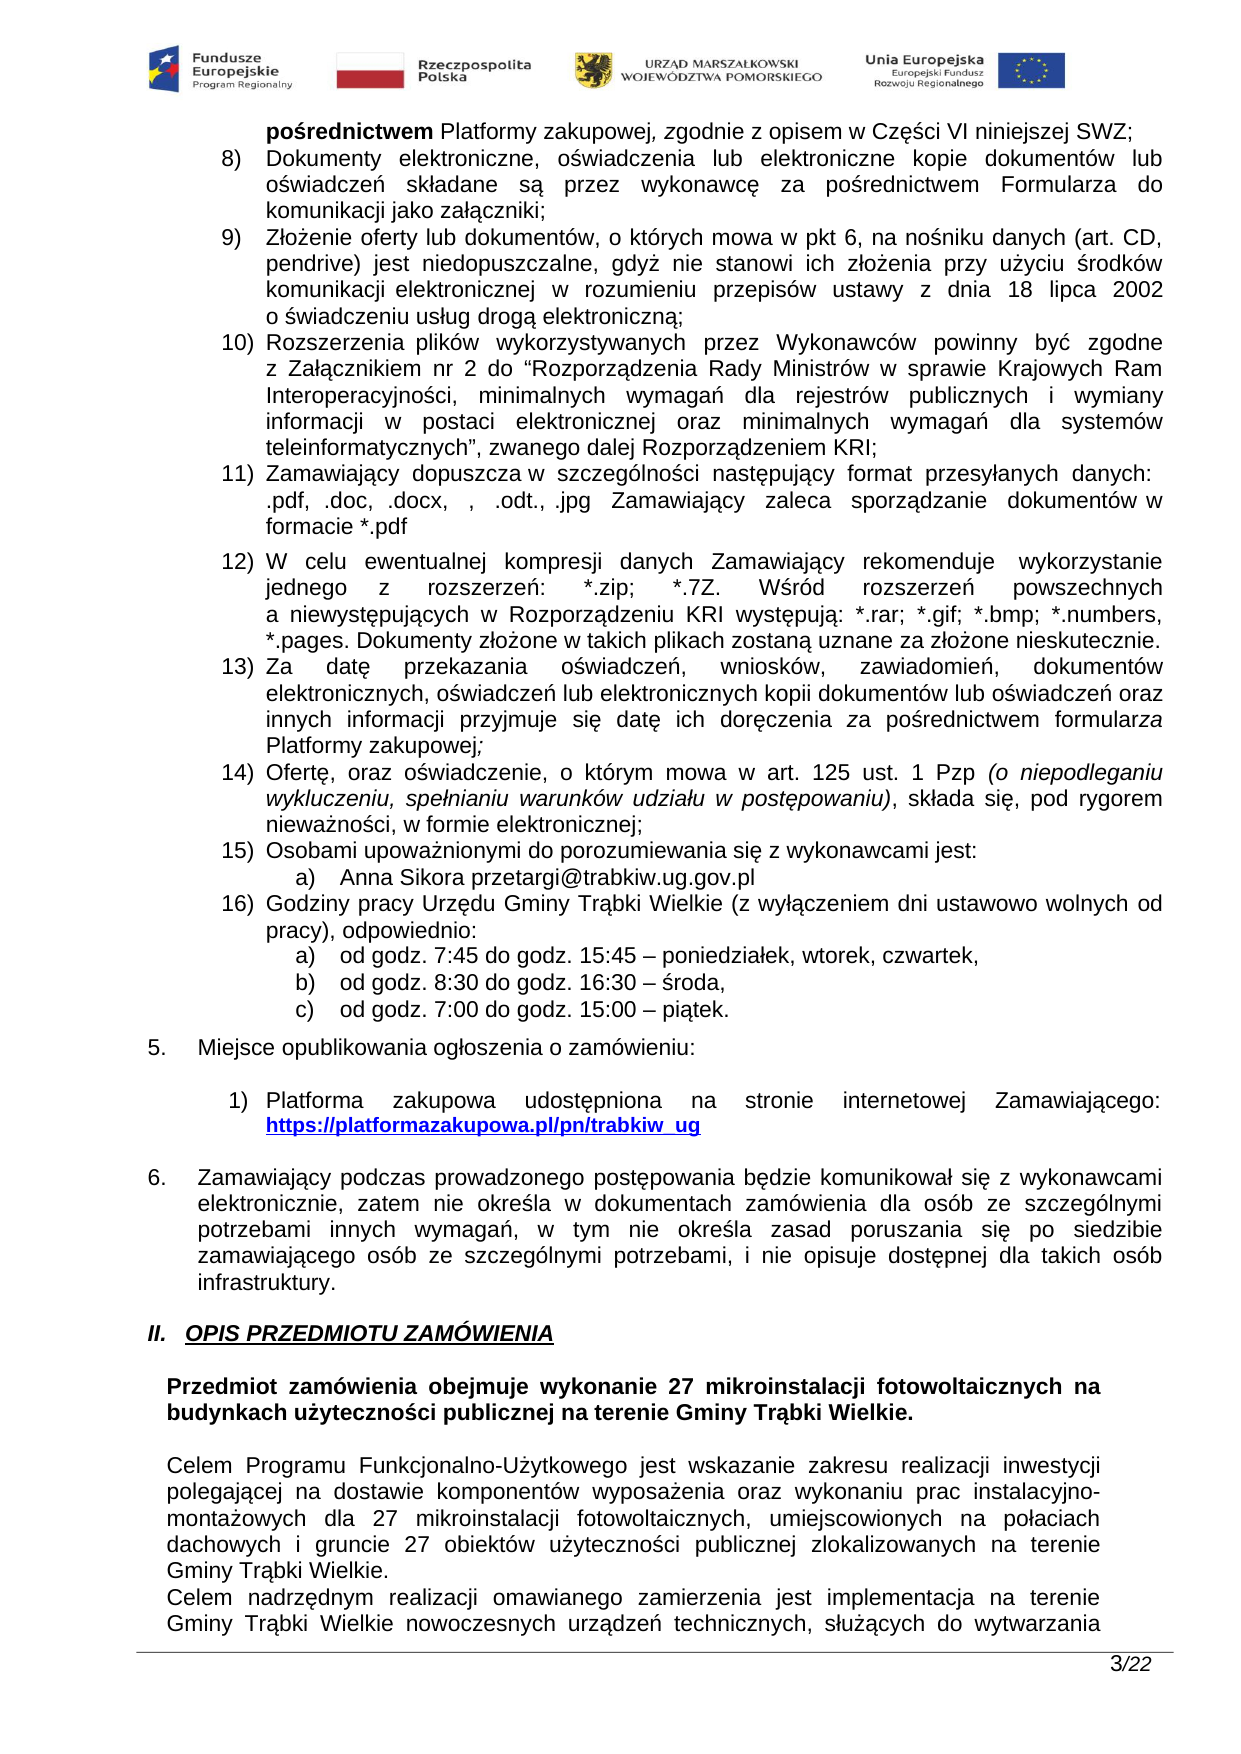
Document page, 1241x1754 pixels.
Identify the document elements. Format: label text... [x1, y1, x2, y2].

list Zamawiający podczas prowadzonego postępowania będzie komunikował się z wykonawcami elektronicznie, zatem nie określa w dokumentach zamówienia dla osób ze szczególnymi potrzebami innych wymagań, w tym nie określa zasad poruszania się po siedzibie zamawiającego osób ze szczególnymi potrzebami, i nie opisuje dostępnej dla takich osób infrastruktury. [147, 1163, 1163, 1295]
list Miejsce opublikowania ogłoszenia o zamówieniu: [147, 1034, 1186, 1060]
list od godz. 7:45 do godz. 15:45 – poniedziałek, wtorek, czwartek, [295, 943, 1186, 969]
list Platforma zakupowa udostępniona na stronie internetowej Zamawiającego: https://platformazakupowa.pl/pn/trabkiw_ug [228, 1087, 1163, 1137]
text .pdf, .doc, .docx, , .odt., .jpg Zamawiający zaleca sporządzanie dokumentów w formacie *.pdf [266, 487, 1163, 540]
list Rozszerzenia plików wykorzystywanych przez Wykonawców powinny być zgodne z Załącznikiem nr 2 do “Rozporządzenia Rady Ministrów w sprawie Krajowych Ram Interoperacyjności, minimalnych wymagań dla rejestrów publicznych i wymiany informacji w postaci elektronicznej oraz minimalnych wymagań dla systemów teleinformatycznych”, zwanego dalej Rozporządzeniem KRI; [221, 329, 1163, 461]
list Osobami upoważnionymi do porozumiewania się z wykonawcami jest: [221, 838, 1186, 864]
list Godziny pracy Urzędu Gminy Trąbki Wielkie (z wyłączeniem dni ustawowo wolnych od pracy), odpowiednio: [221, 890, 1163, 943]
list Anna Sikora przetargi@trabkiw.ug.gov.pl [295, 864, 1186, 890]
subtitle OPIS PRZEDMIOTU ZAMÓWIENIA [147, 1320, 1186, 1347]
list Ofertę, oraz oświadczenie, o którym mowa w art. 125 ust. 1 Pzp (o niepodleganiu wykluczeniu, spełnianiu warunków udziału w postępowaniu), składa się, pod rygorem nieważności, w formie elektronicznej; [221, 759, 1163, 838]
list Złożenie oferty lub dokumentów, o których mowa w pkt 6, na nośniku danych (art. CD, pendrive) jest niedopuszczalne, gdyż nie stanowi ich złożenia przy użyciu środków komunikacji elektronicznej w rozumieniu przepisów ustawy z dnia 18 lipca 2002 o świadczeniu usług drogą elektroniczną; [221, 223, 1163, 329]
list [221, 118, 1163, 144]
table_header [166, 1347, 1101, 1636]
list od godz. 7:00 do godz. 15:00 – piątek. [295, 996, 1186, 1022]
list Za datę przekazania oświadczeń, wniosków, zawiadomień, dokumentów elektronicznych, oświadczeń lub elektronicznych kopii dokumentów lub oświadczeń oraz innych informacji przyjmuje się datę ich doręczenia za pośrednictwem formularza Platformy zakupowej; [221, 653, 1163, 759]
list od godz. 8:30 do godz. 16:30 – środa, [295, 969, 1186, 996]
list Dokumenty elektroniczne, oświadczenia lub elektroniczne kopie dokumentów lub oświadczeń składane są przez wykonawcę za pośrednictwem Formularza do komunikacji jako załączniki; [221, 144, 1163, 223]
list Zamawiający dopuszcza w szczególności następujący format przesyłanych danych: [221, 461, 1186, 487]
picture [134, 33, 1080, 104]
list W celu ewentualnej kompresji danych Zamawiający rekomenduje wykorzystanie jednego z rozszerzeń: *.zip; *.7Z. Wśród rozszerzeń powszechnych a niewystępujących w Rozporządzeniu KRI występują: *.rar; *.gif; *.bmp; *.numbers, *.pages. Dokumenty złożone w takich plikach zostaną uznane za złożone nieskutecznie. [221, 548, 1163, 653]
